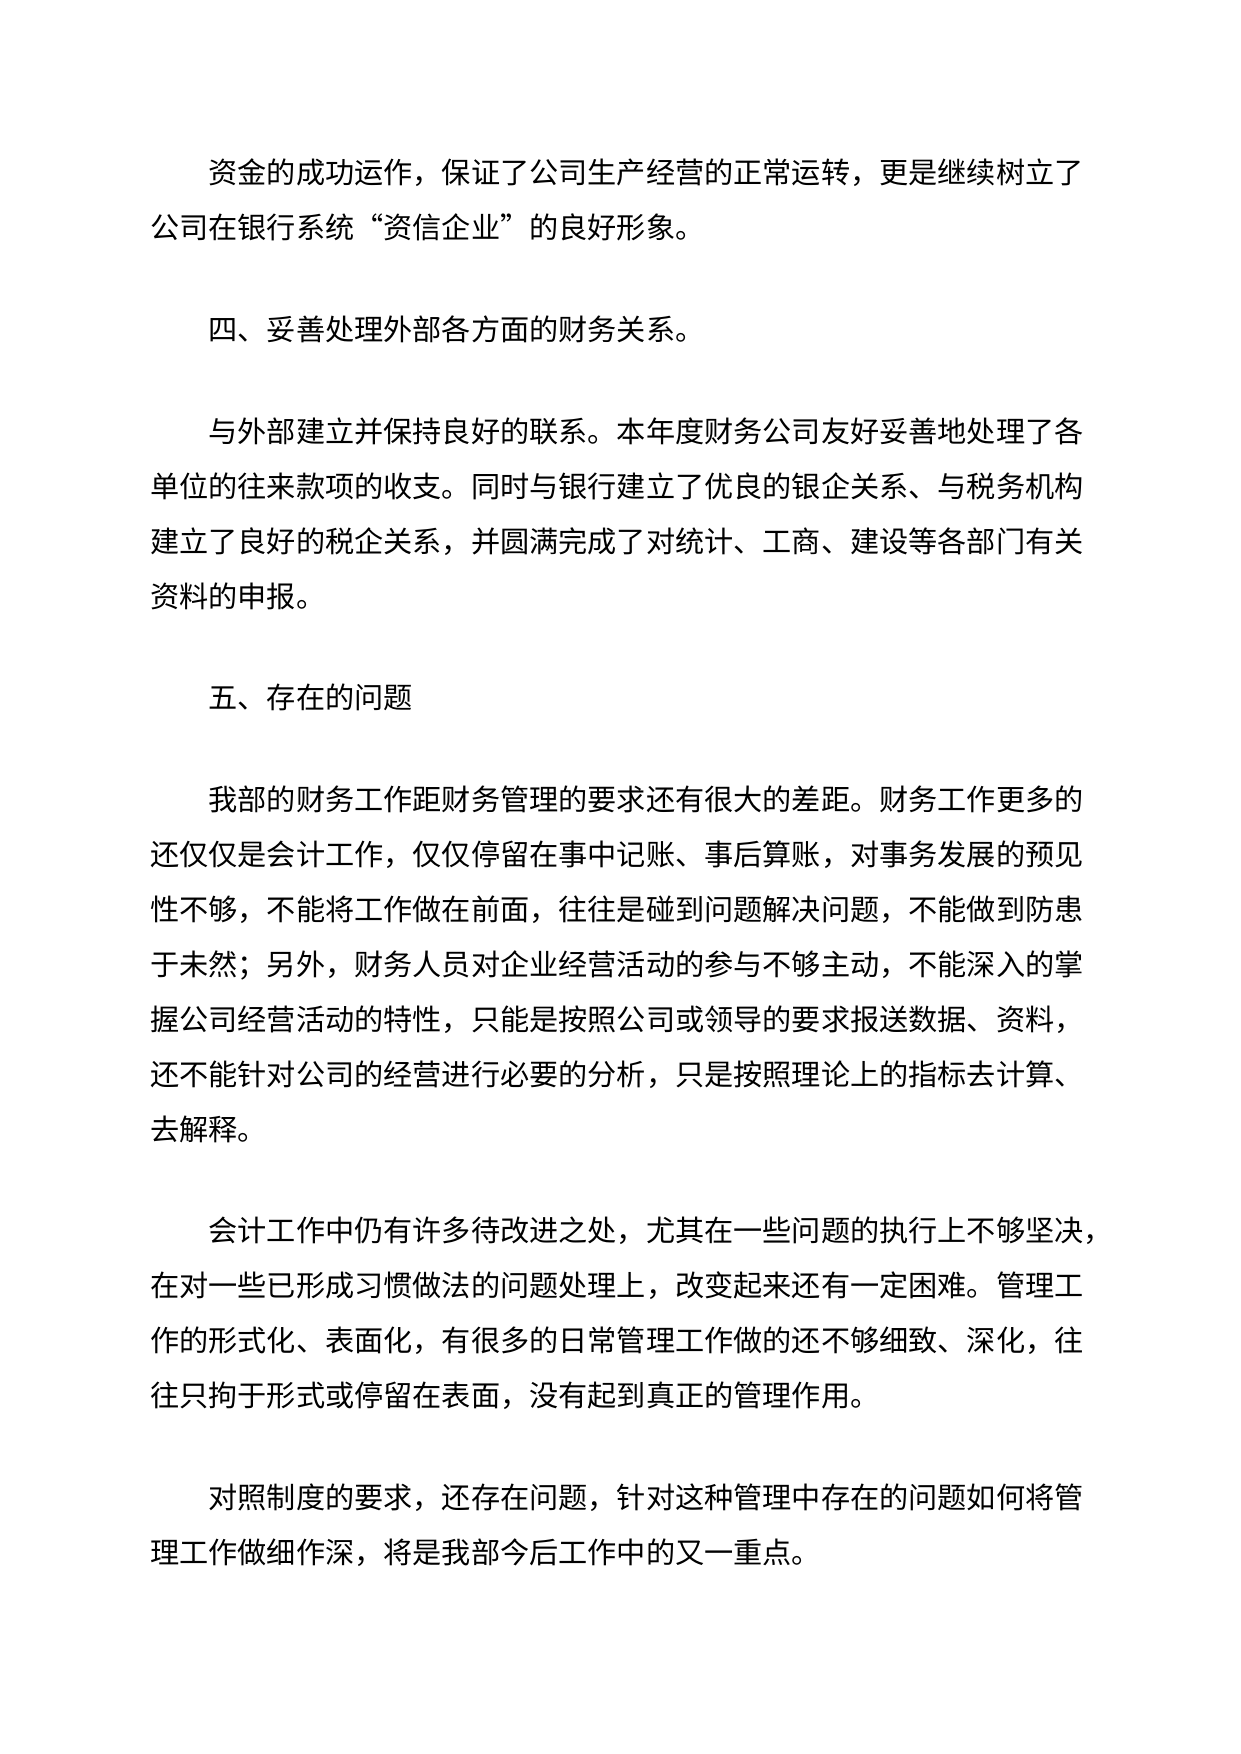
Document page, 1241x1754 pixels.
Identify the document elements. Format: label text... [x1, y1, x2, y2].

text 五、存在的问题 [150, 675, 1090, 717]
text 四、妥善处理外部各方面的财务关系。 [150, 307, 1090, 349]
text 与外部建立并保持良好的联系。本年度财务公司友好妥善地处理了各单位的往来款项的收支。同时与银行建立了优良的银企关系、与税务机构建立了良好的税企关系，并圆满完成了对统计、工商、建设等各部门有关资料的申报。 [150, 408, 1090, 615]
text 我部的财务工作距财务管理的要求还有很大的差距。财务工作更多的还仅仅是会计工作，仅仅停留在事中记账、事后算账，对事务发展的预见性不够，不能将工作做在前面，往往是碰到问题解决问题，不能做到防患于未然；另外，财务人员对企业经营活动的参与不够主动，不能深入的掌握公司经营活动的特性，只能是按照公司或领导的要求报送数据、资料，还不能针对公司的经营进行必要的分析，只是按照理论上的指标去计算、去解释。 [150, 777, 1090, 1148]
text 资金的成功运作，保证了公司生产经营的正常运转，更是继续树立了公司在银行系统“资信企业”的良好形象。 [150, 150, 1090, 247]
text 对照制度的要求，还存在问题，针对这种管理中存在的问题如何将管理工作做细作深，将是我部今后工作中的又一重点。 [150, 1474, 1090, 1571]
text 会计工作中仍有许多待改进之处，尤其在一些问题的执行上不够坚决，在对一些已形成习惯做法的问题处理上，改变起来还有一定困难。管理工作的形式化、表面化，有很多的日常管理工作做的还不够细致、深化，往往只拘于形式或停留在表面，没有起到真正的管理作用。 [150, 1208, 1090, 1415]
